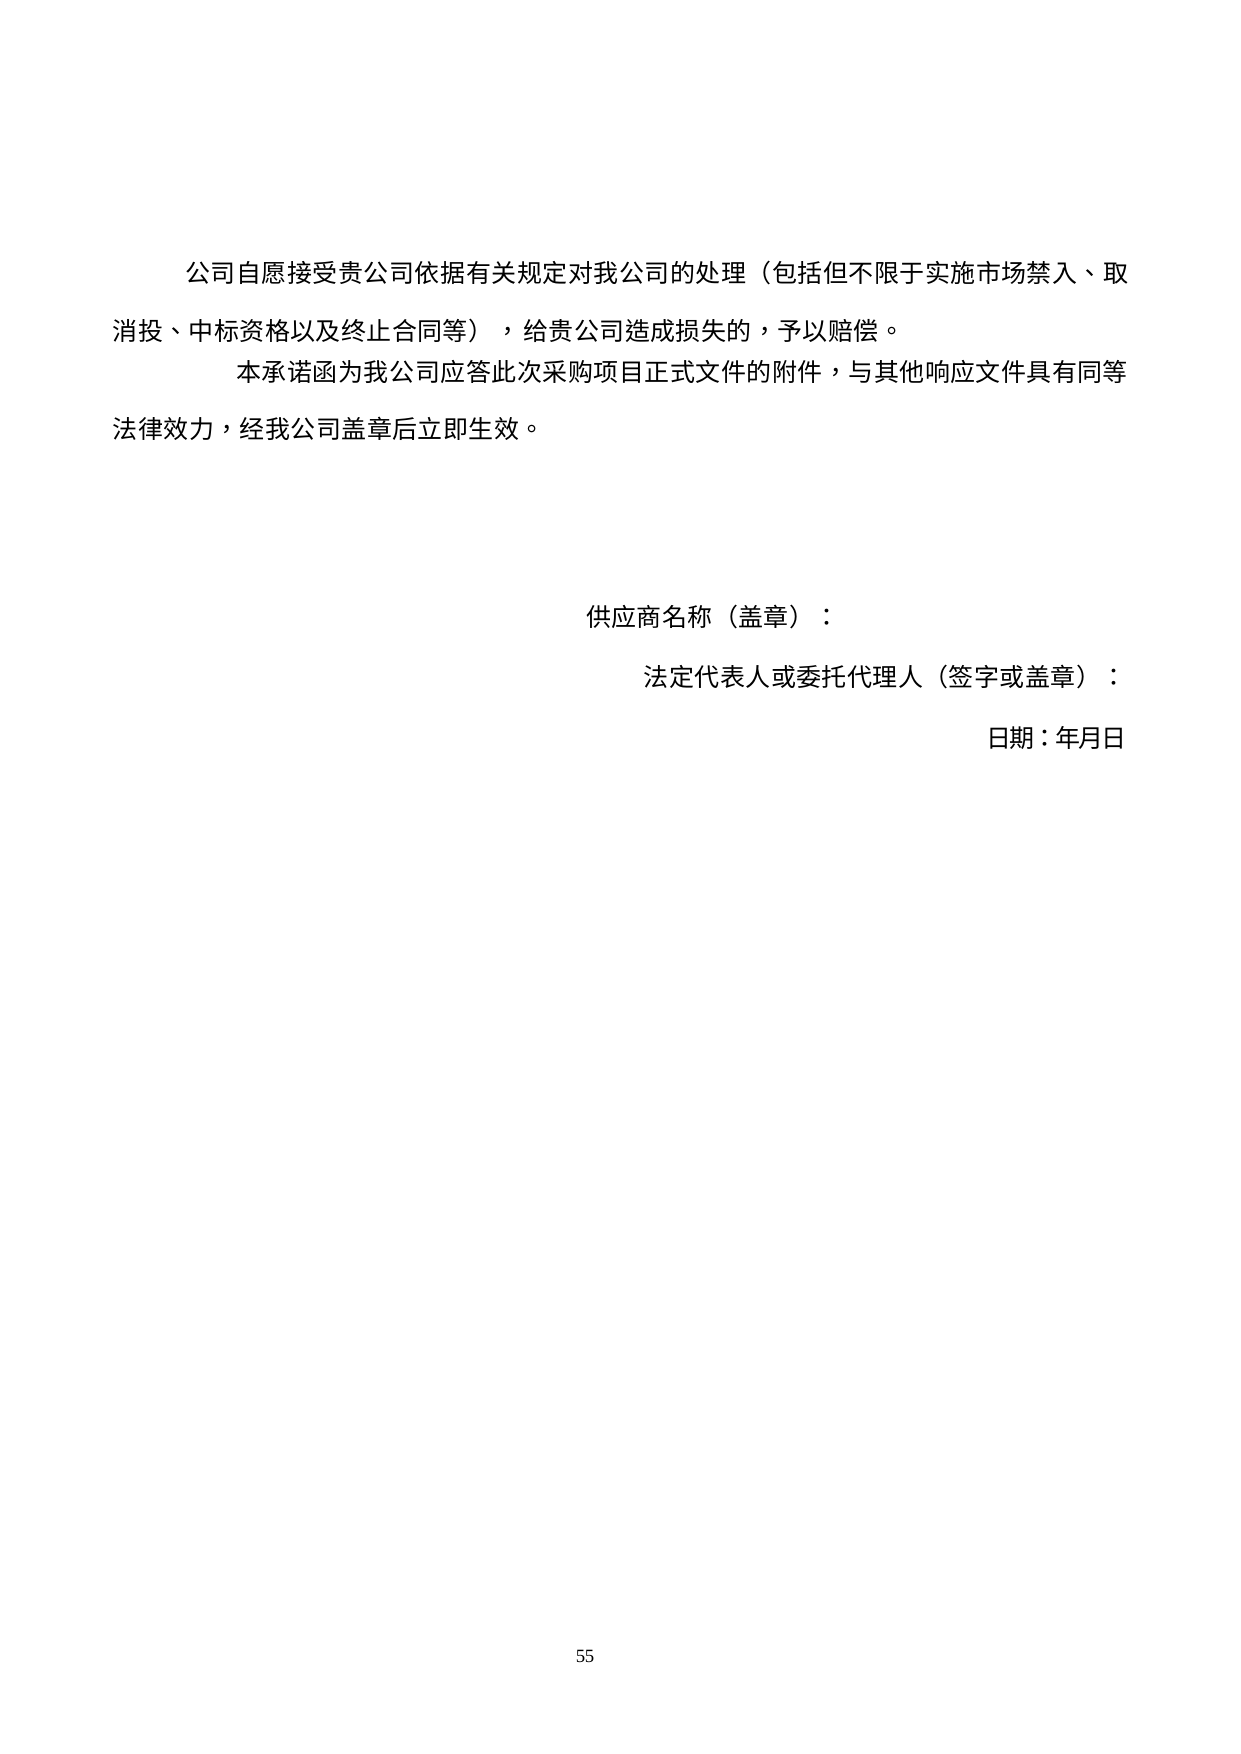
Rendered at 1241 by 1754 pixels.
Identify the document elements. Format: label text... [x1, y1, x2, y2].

text 日期：年月日 [112, 723, 1128, 754]
text 供应商名称（盖章）： [482, 601, 1128, 633]
text 法律效力，经我公司盖章后立即生效。 [113, 415, 1128, 445]
text 法定代表人或委托代理人（签字或盖章）： [112, 662, 1126, 693]
text 消投、中标资格以及终止合同等），给贵公司造成损失的，予以赔偿。 [112, 316, 1128, 346]
text 本承诺函为我公司应答此次采购项目正式文件的附件，与其他响应文件具有同等 [112, 366, 1128, 415]
text 公司自愿接受贵公司依据有关规定对我公司的处理（包括但不限于实施市场禁入、取 [112, 267, 1128, 316]
